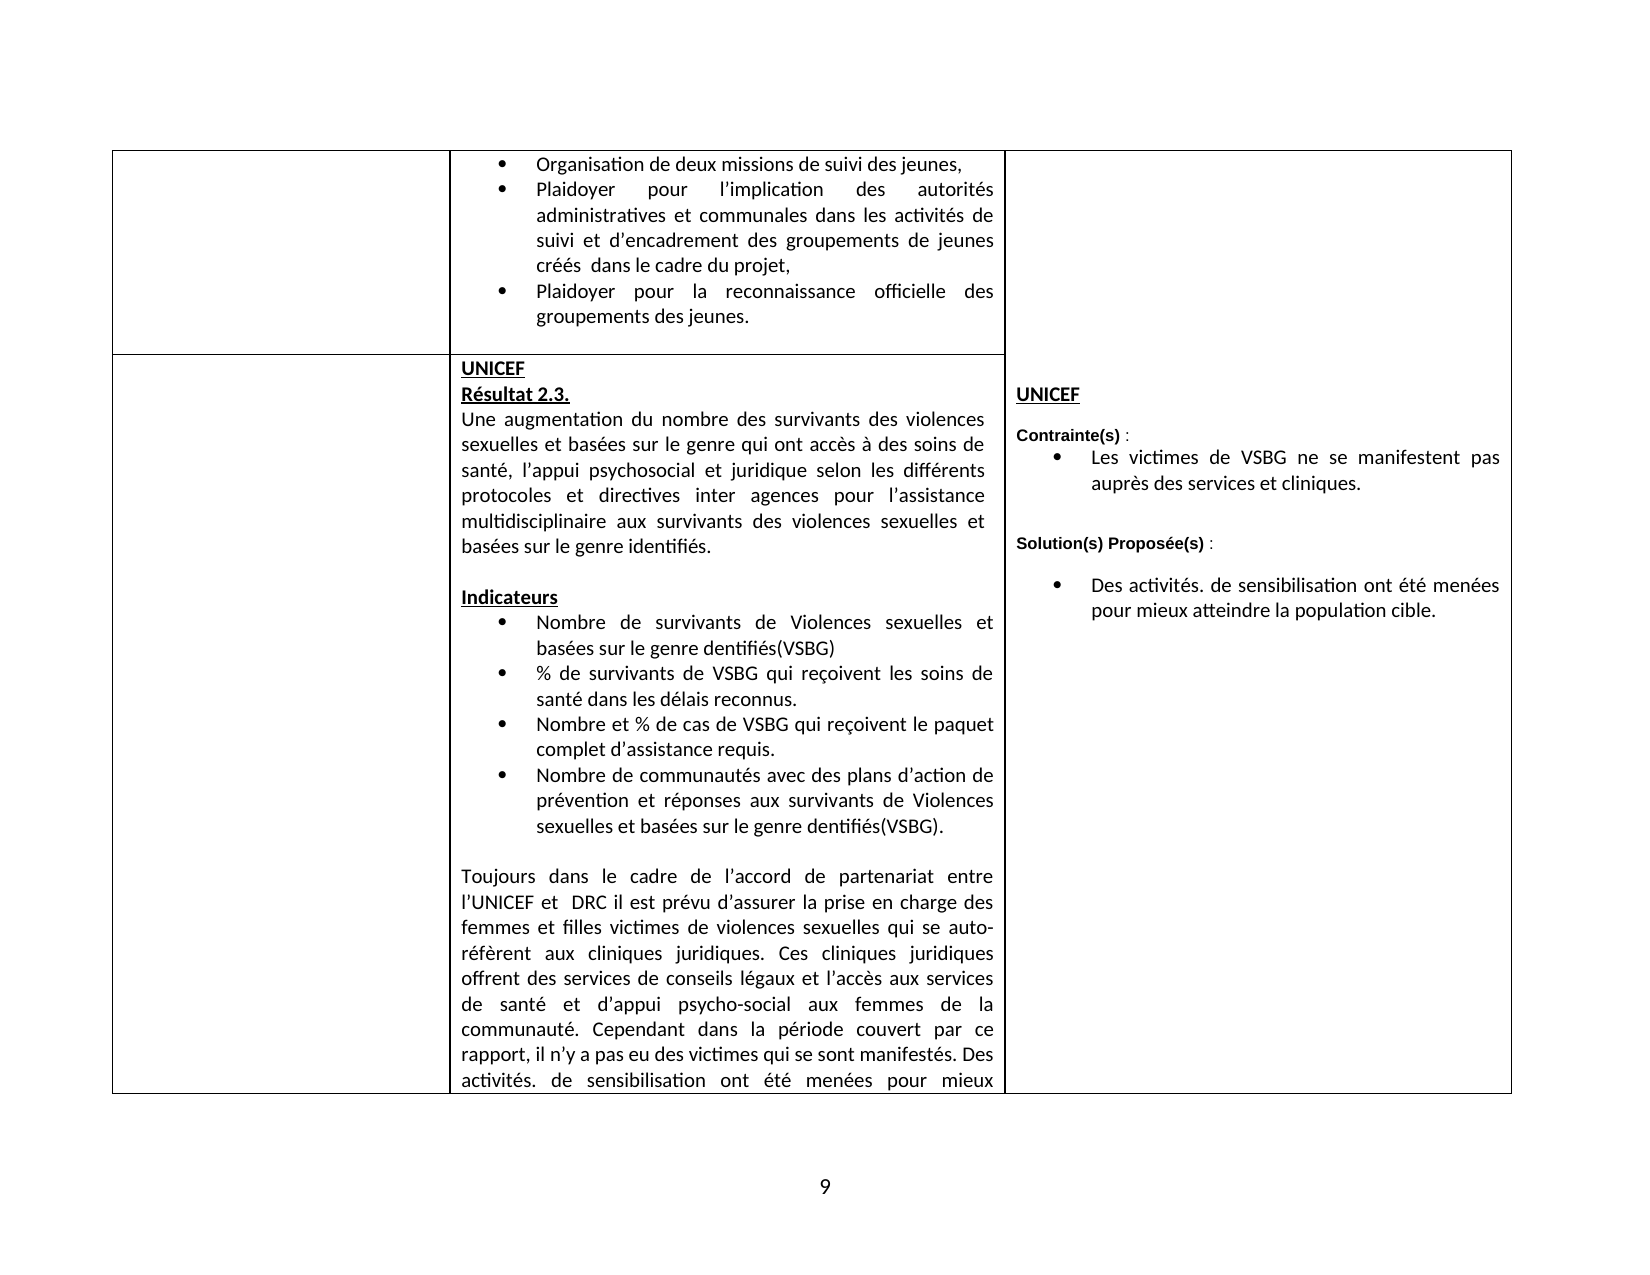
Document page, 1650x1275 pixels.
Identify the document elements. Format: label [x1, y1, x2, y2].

table_cell [451, 151, 1004, 354]
table_cell [451, 355, 1004, 1092]
table_cell [113, 355, 449, 1092]
table_cell [113, 151, 449, 354]
